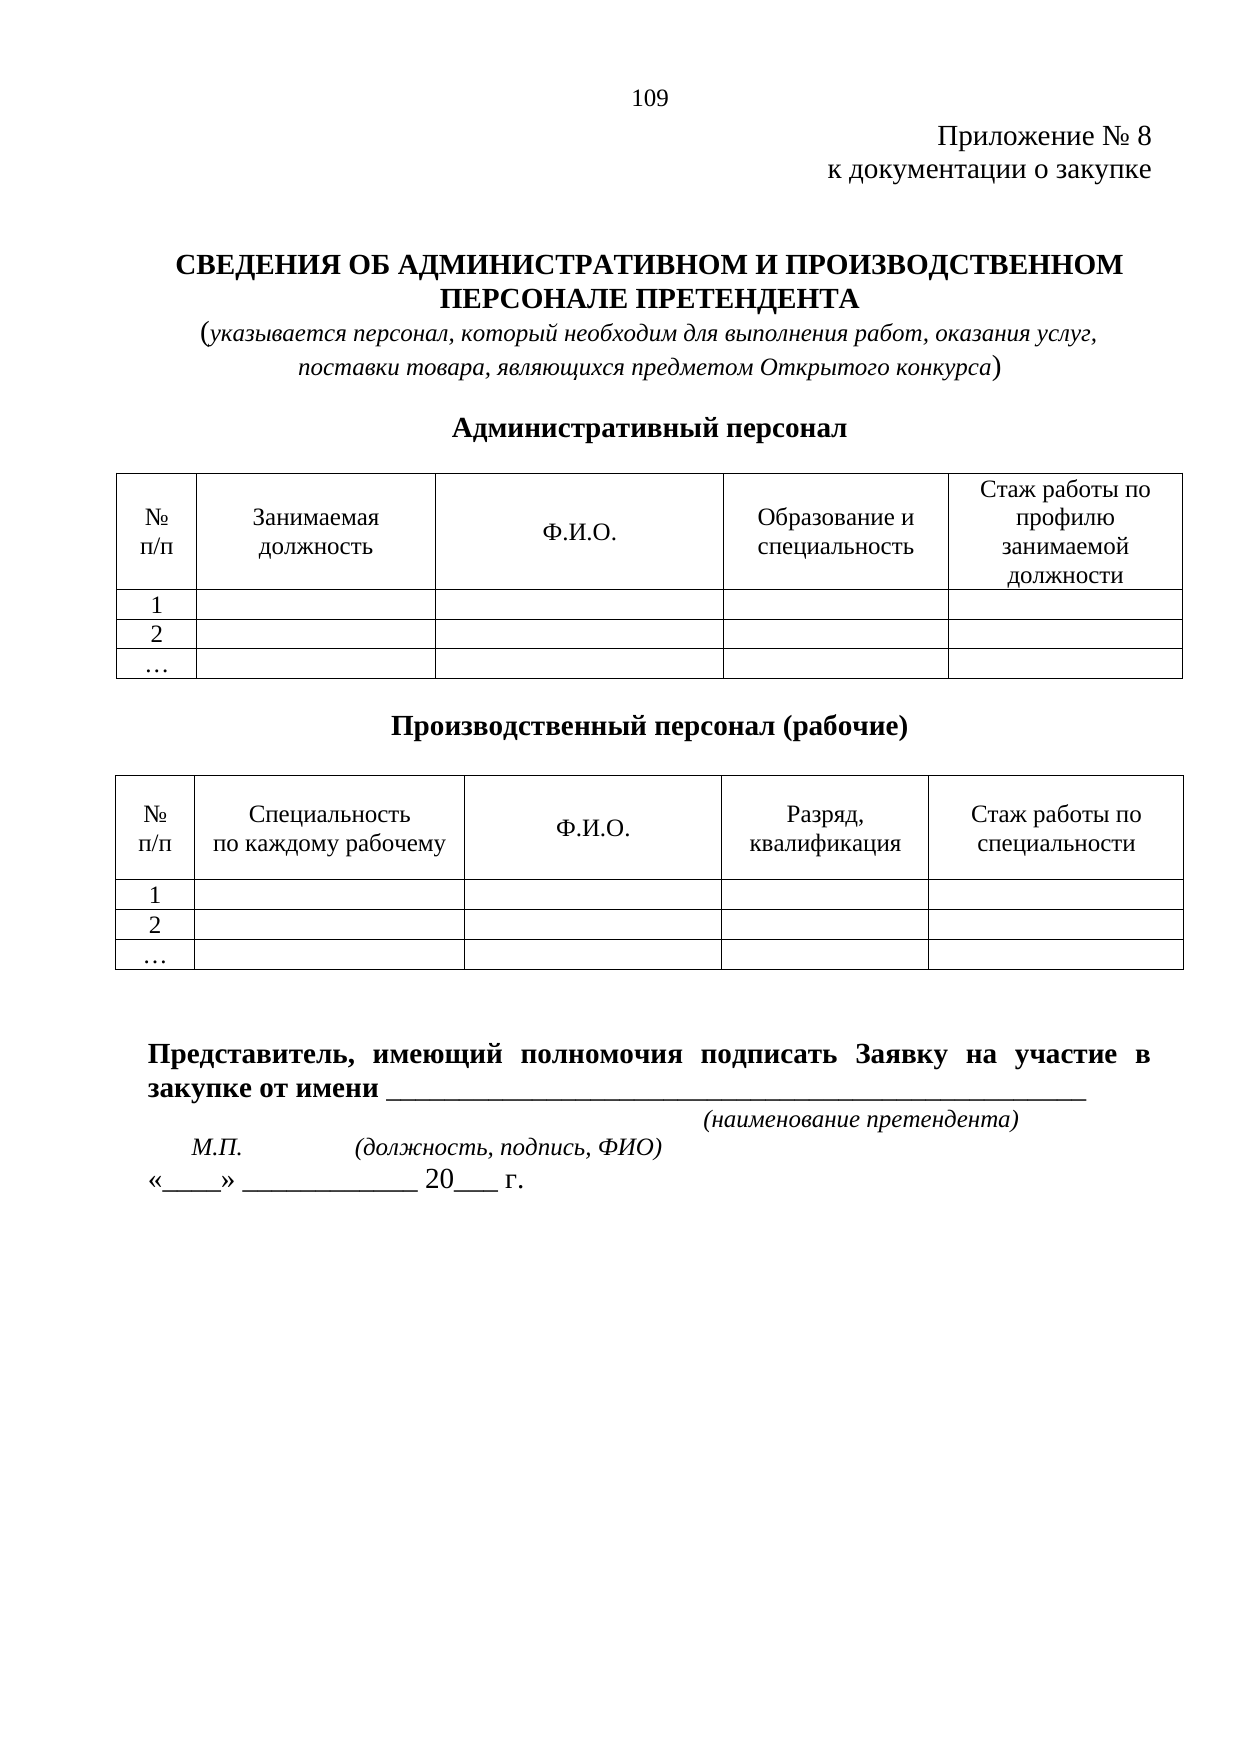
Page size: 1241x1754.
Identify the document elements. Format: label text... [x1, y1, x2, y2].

table_header Разряд, квалификация [722, 776, 928, 879]
table_cell [722, 880, 928, 909]
table_cell [929, 940, 1183, 968]
text СВЕДЕНИЯ ОБ АДМИНИСТРАТИВНОМ И ПРОИЗВОДСТВЕННОМ ПЕРСОНАЛЕ ПРЕТЕНДЕНТА [148, 247, 1152, 314]
table_cell … [116, 940, 194, 968]
table_cell [724, 649, 948, 678]
table_cell … [117, 649, 196, 678]
text М.П. (должность, подпись, ФИО) [148, 1132, 1152, 1161]
table_cell [929, 880, 1183, 909]
table_header Занимаемая должность [197, 474, 435, 589]
text к документации о закупке [148, 152, 1152, 185]
table_cell [465, 940, 721, 968]
table_cell [465, 880, 721, 909]
text «____» ____________ 20___ г. [148, 1161, 1152, 1195]
table_cell 2 [116, 910, 194, 939]
table_cell [197, 649, 435, 678]
table_cell [724, 590, 948, 618]
table_cell 1 [117, 590, 196, 618]
table_cell [724, 620, 948, 648]
table_header № п/п [116, 776, 194, 879]
table_cell [436, 620, 723, 648]
text Приложение № 8 [148, 118, 1152, 152]
table_header № п/п [117, 474, 196, 589]
table_cell [722, 910, 928, 939]
table_cell [195, 940, 464, 968]
table_cell [197, 620, 435, 648]
table_header Образование и специальность [724, 474, 948, 589]
text (наименование претендента) [148, 1104, 1152, 1132]
table_header Ф.И.О. [436, 474, 723, 589]
table_header Стаж работы по специальности [929, 776, 1183, 879]
table_cell [722, 940, 928, 968]
text Представитель, имеющий полномочия подписать Заявку на участие в закупке от имени ________________________________________________ [148, 1037, 1152, 1104]
table_cell [465, 910, 721, 939]
table_header Специальность по каждому рабочему [195, 776, 464, 879]
table_header Стаж работы по профилю занимаемой должности [949, 474, 1182, 589]
text Административный персонал [148, 410, 1152, 444]
table_cell [195, 880, 464, 909]
table_cell 1 [116, 880, 194, 909]
table_cell [929, 910, 1183, 939]
text (указывается персонал, который необходим для выполнения работ, оказания услуг, поставки товара, являющихся предметом Открытого конкурса) [148, 314, 1152, 382]
table_cell [436, 590, 723, 618]
table_header Ф.И.О. [465, 776, 721, 879]
table_cell [949, 620, 1182, 648]
table_cell 2 [117, 620, 196, 648]
table_cell [197, 590, 435, 618]
table_cell [949, 590, 1182, 618]
table_cell [949, 649, 1182, 678]
text Производственный персонал (рабочие) [148, 708, 1152, 741]
table_cell [436, 649, 723, 678]
table_cell [195, 910, 464, 939]
